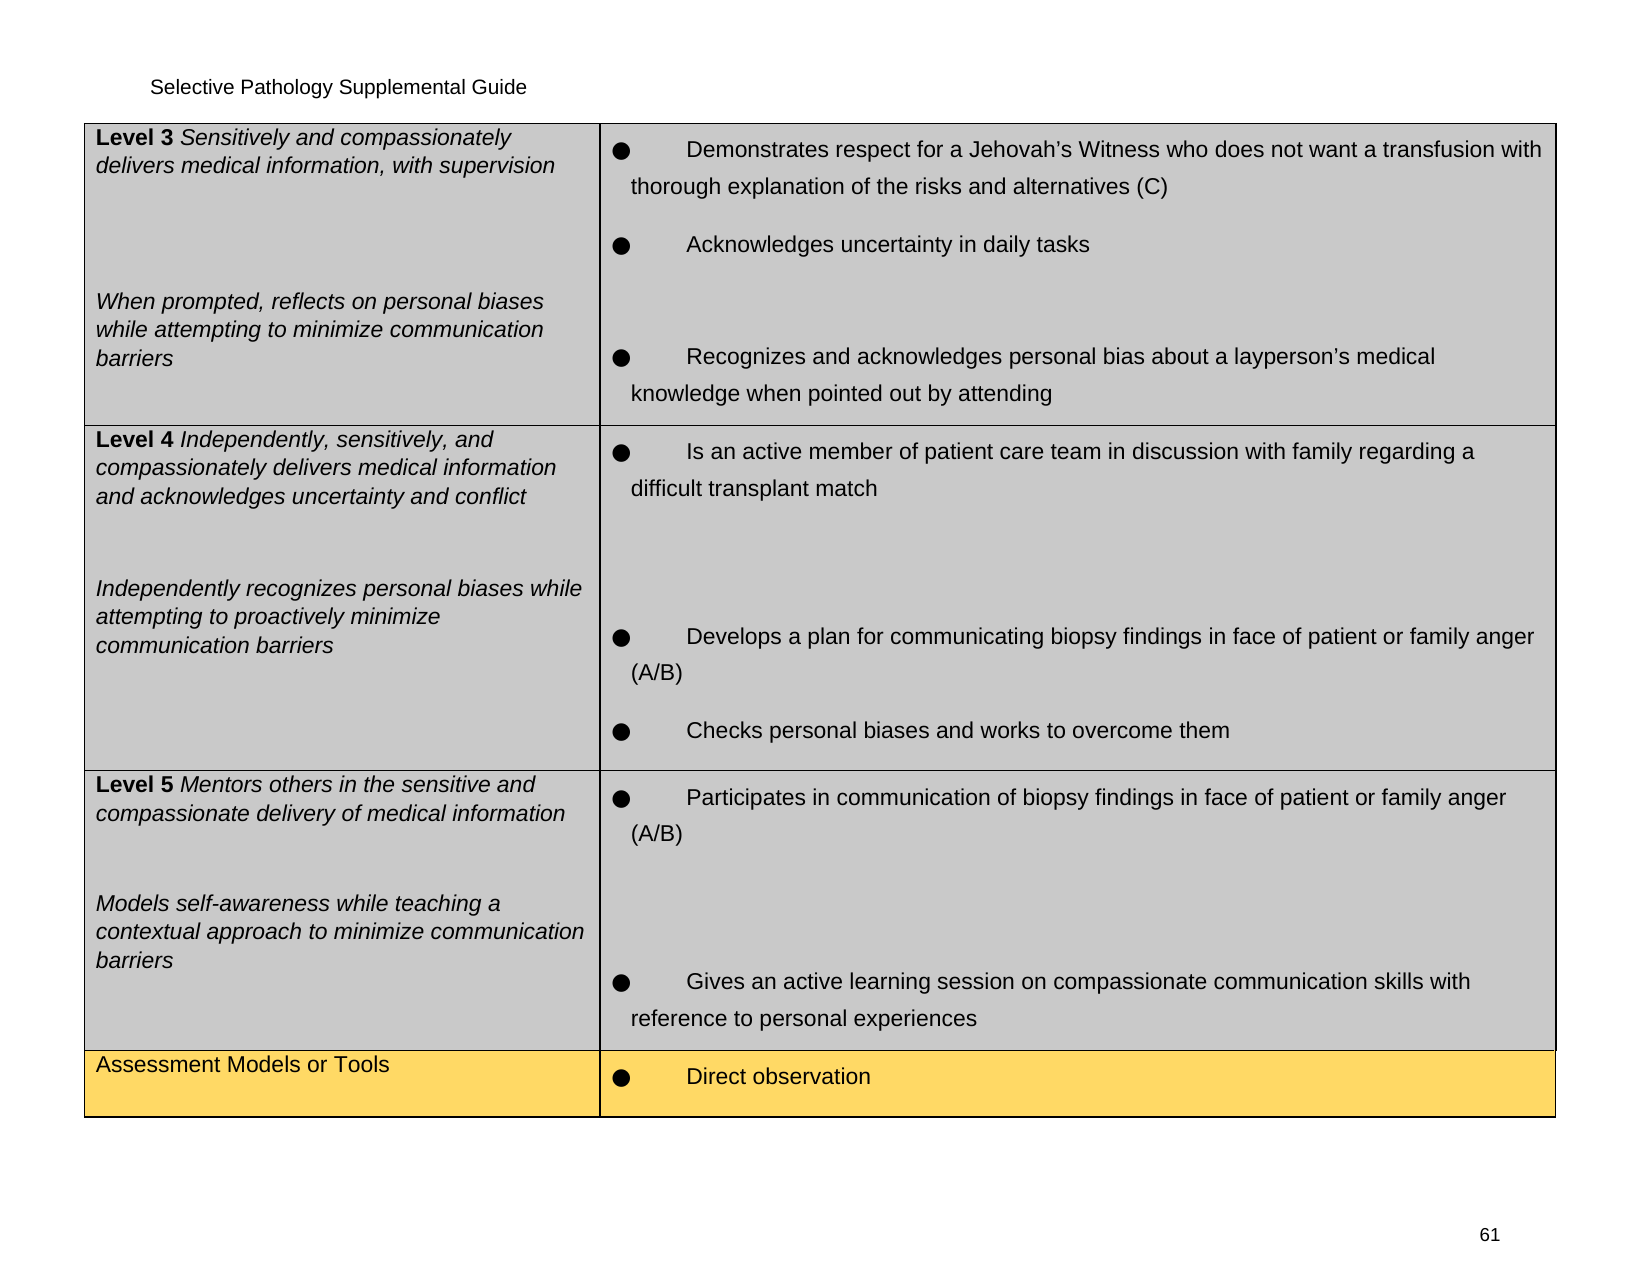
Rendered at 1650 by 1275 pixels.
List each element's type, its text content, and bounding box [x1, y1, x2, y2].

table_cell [601, 1050, 1555, 1116]
table_cell Level 3 Sensitively and compassionately delivers medical information, with supervision When prompted, reflects on personal biases while attempting to minimize communication barriers [85, 124, 599, 425]
table_cell Is an active member of patient care team in discussion with family regarding a difficult transplant match Develops a plan for communicating biopsy findings in face of patient or family anger (A/B) Checks personal biases and works to overcome them [601, 426, 1555, 770]
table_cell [85, 1051, 599, 1116]
table_cell Level 4 Independently, sensitively, and compassionately delivers medical information and acknowledges uncertainty and conflict Independently recognizes personal biases while attempting to proactively minimize communication barriers [85, 426, 599, 770]
table_cell Level 5 Mentors others in the sensitive and compassionate delivery of medical information Models self-awareness while teaching a contextual approach to minimize communication barriers [85, 771, 599, 1050]
table_cell Participates in communication of biopsy findings in face of patient or family anger (A/B) Gives an active learning session on compassionate communication skills with reference to personal experiences [601, 771, 1555, 1050]
table_cell Demonstrates respect for a Jehovah’s Witness who does not want a transfusion with thorough explanation of the risks and alternatives (C) Acknowledges uncertainty in daily tasks Recognizes and acknowledges personal bias about a layperson’s medical knowledge when pointed out by attending [601, 124, 1555, 425]
